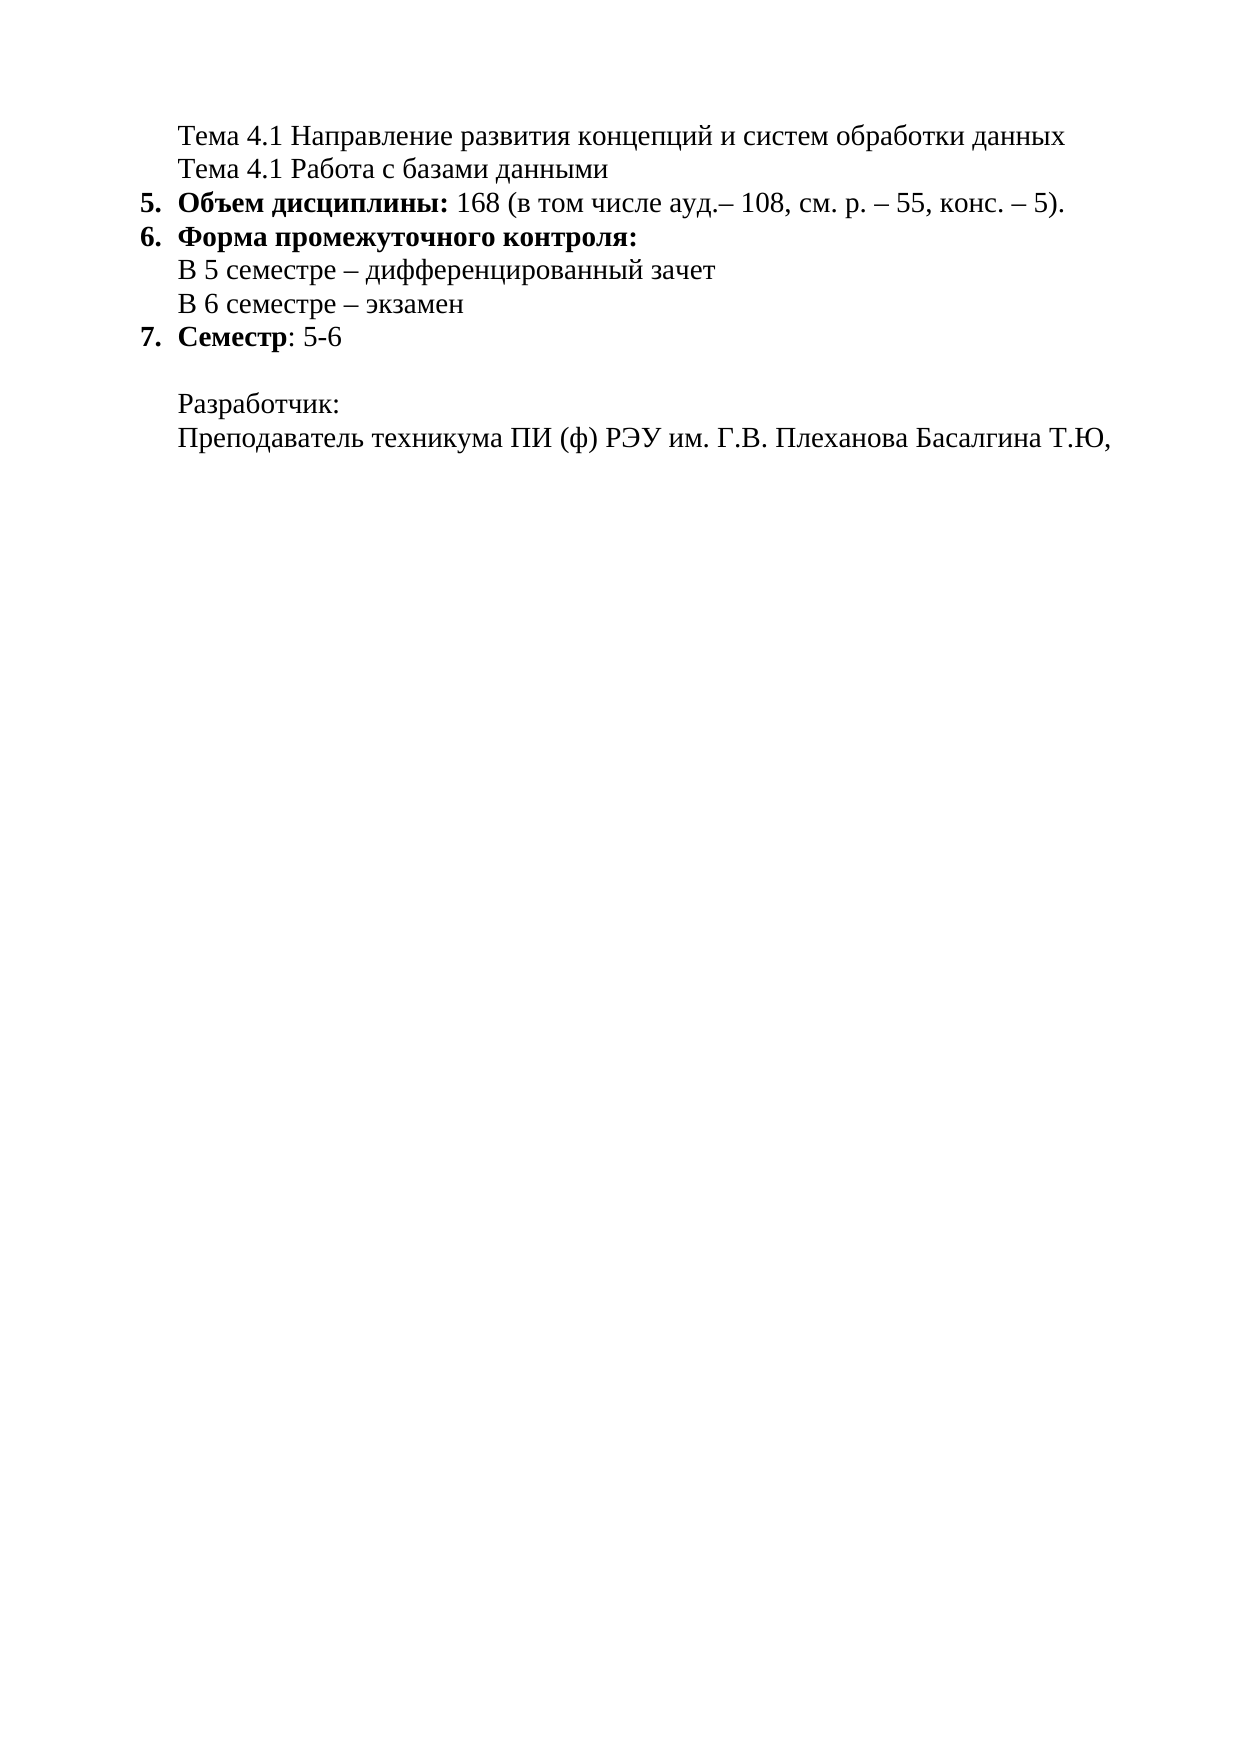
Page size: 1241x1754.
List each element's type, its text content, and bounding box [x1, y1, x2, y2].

text Разработчик: [177, 386, 1152, 420]
list Объем дисциплины: 168 (в том числе ауд.– 108, см. р. – 55, конс. – 5). [140, 185, 1152, 219]
text Тема 4.1 Работа с базами данными [177, 152, 1152, 185]
list В 5 семестре – дифференцированный зачет [177, 252, 1152, 286]
list В 6 семестре – экзамен [177, 286, 1152, 319]
list Форма промежуточного контроля: [140, 219, 1152, 252]
text Преподаватель техникума ПИ (ф) РЭУ им. Г.В. Плеханова Басалгина Т.Ю, [177, 420, 1152, 453]
text Тема 4.1 Направление развития концепций и систем обработки данных [177, 118, 1152, 152]
list Семестр: 5-6 [140, 319, 1152, 353]
